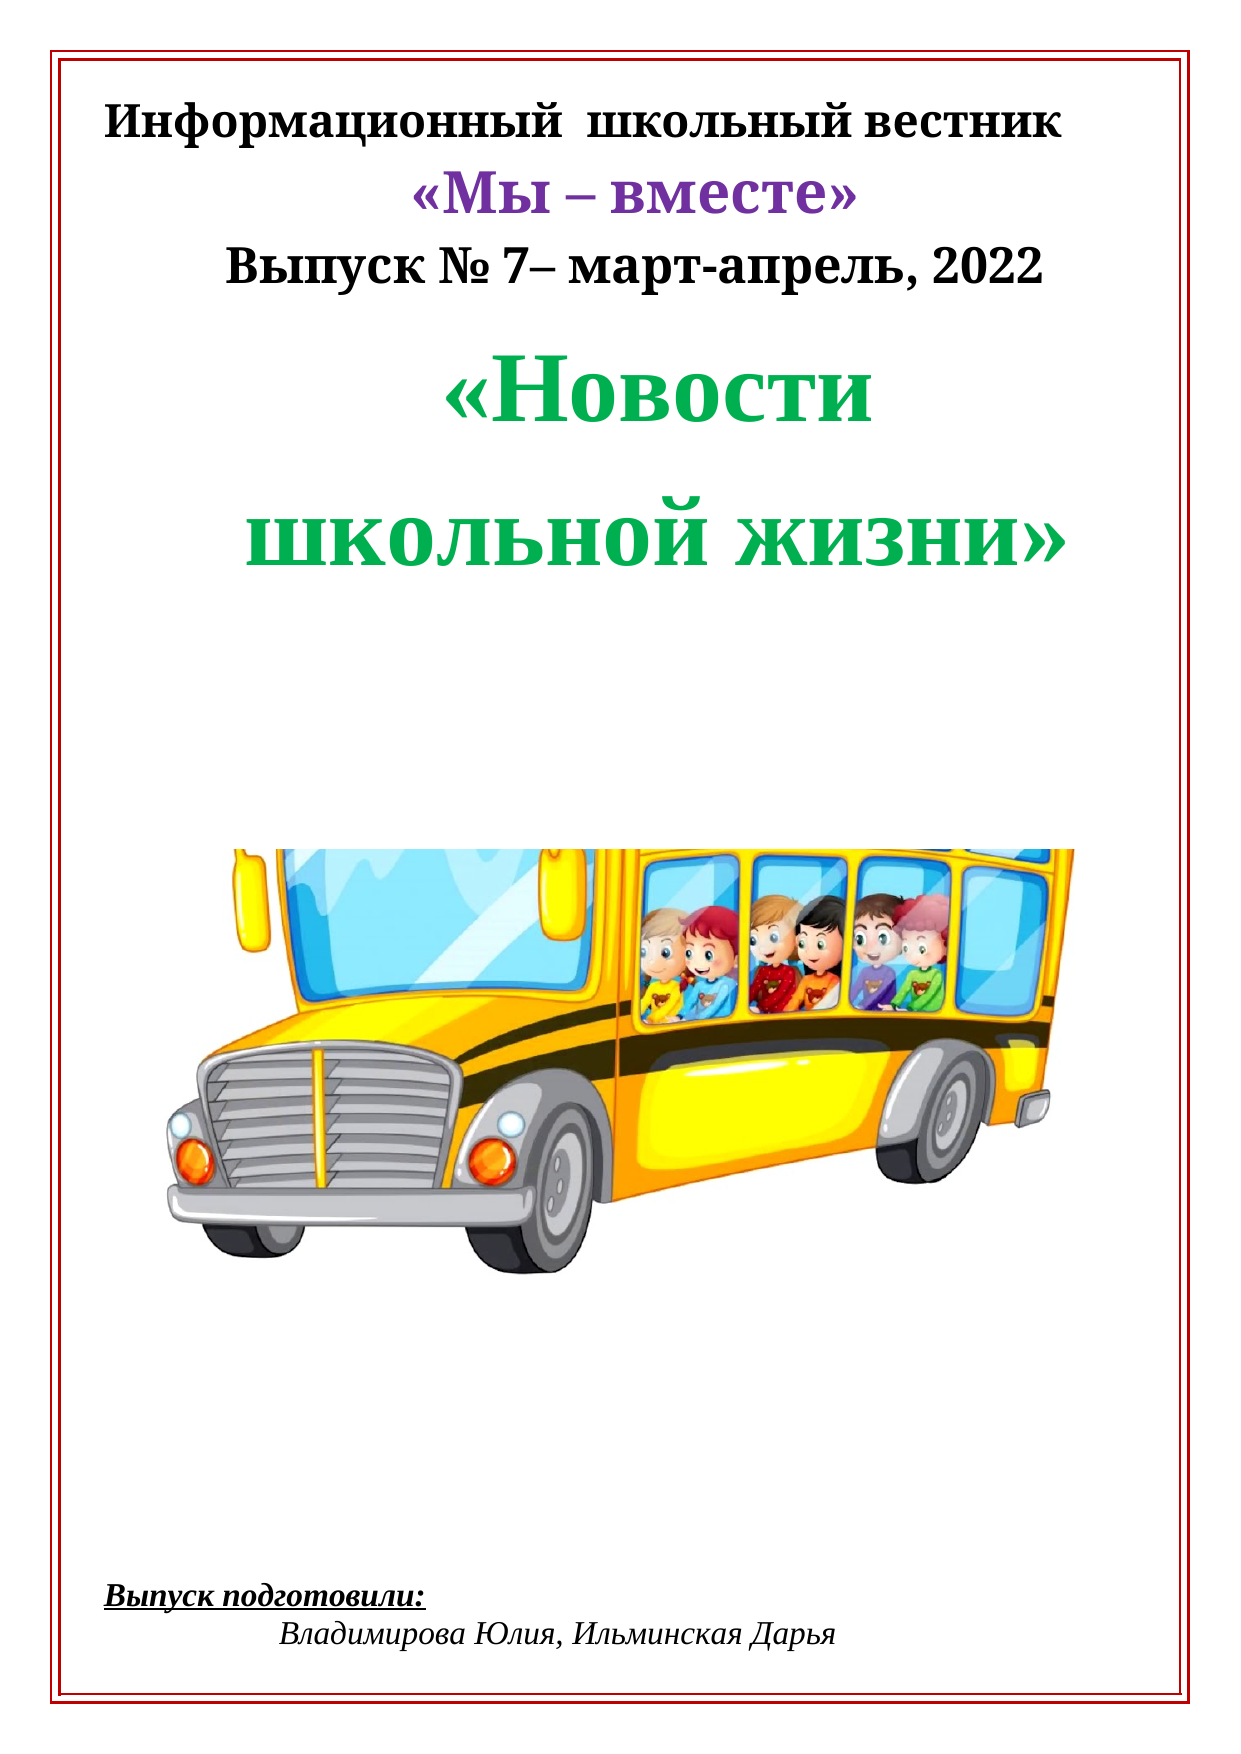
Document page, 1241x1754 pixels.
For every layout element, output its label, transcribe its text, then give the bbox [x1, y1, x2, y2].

text «Новости [148, 328, 1167, 443]
text «Мы – вместе» [103, 151, 1167, 231]
text Владимирова Юлия, Ильминская Дарья [103, 1613, 1167, 1651]
text Информационный школьный вестник [103, 89, 1167, 151]
text школьной жизни» [148, 472, 1167, 587]
text Выпуск № 7– март-апрель, 2022 [103, 231, 1167, 299]
text Выпуск подготовили: [103, 1575, 1167, 1613]
picture [156, 850, 1085, 1279]
